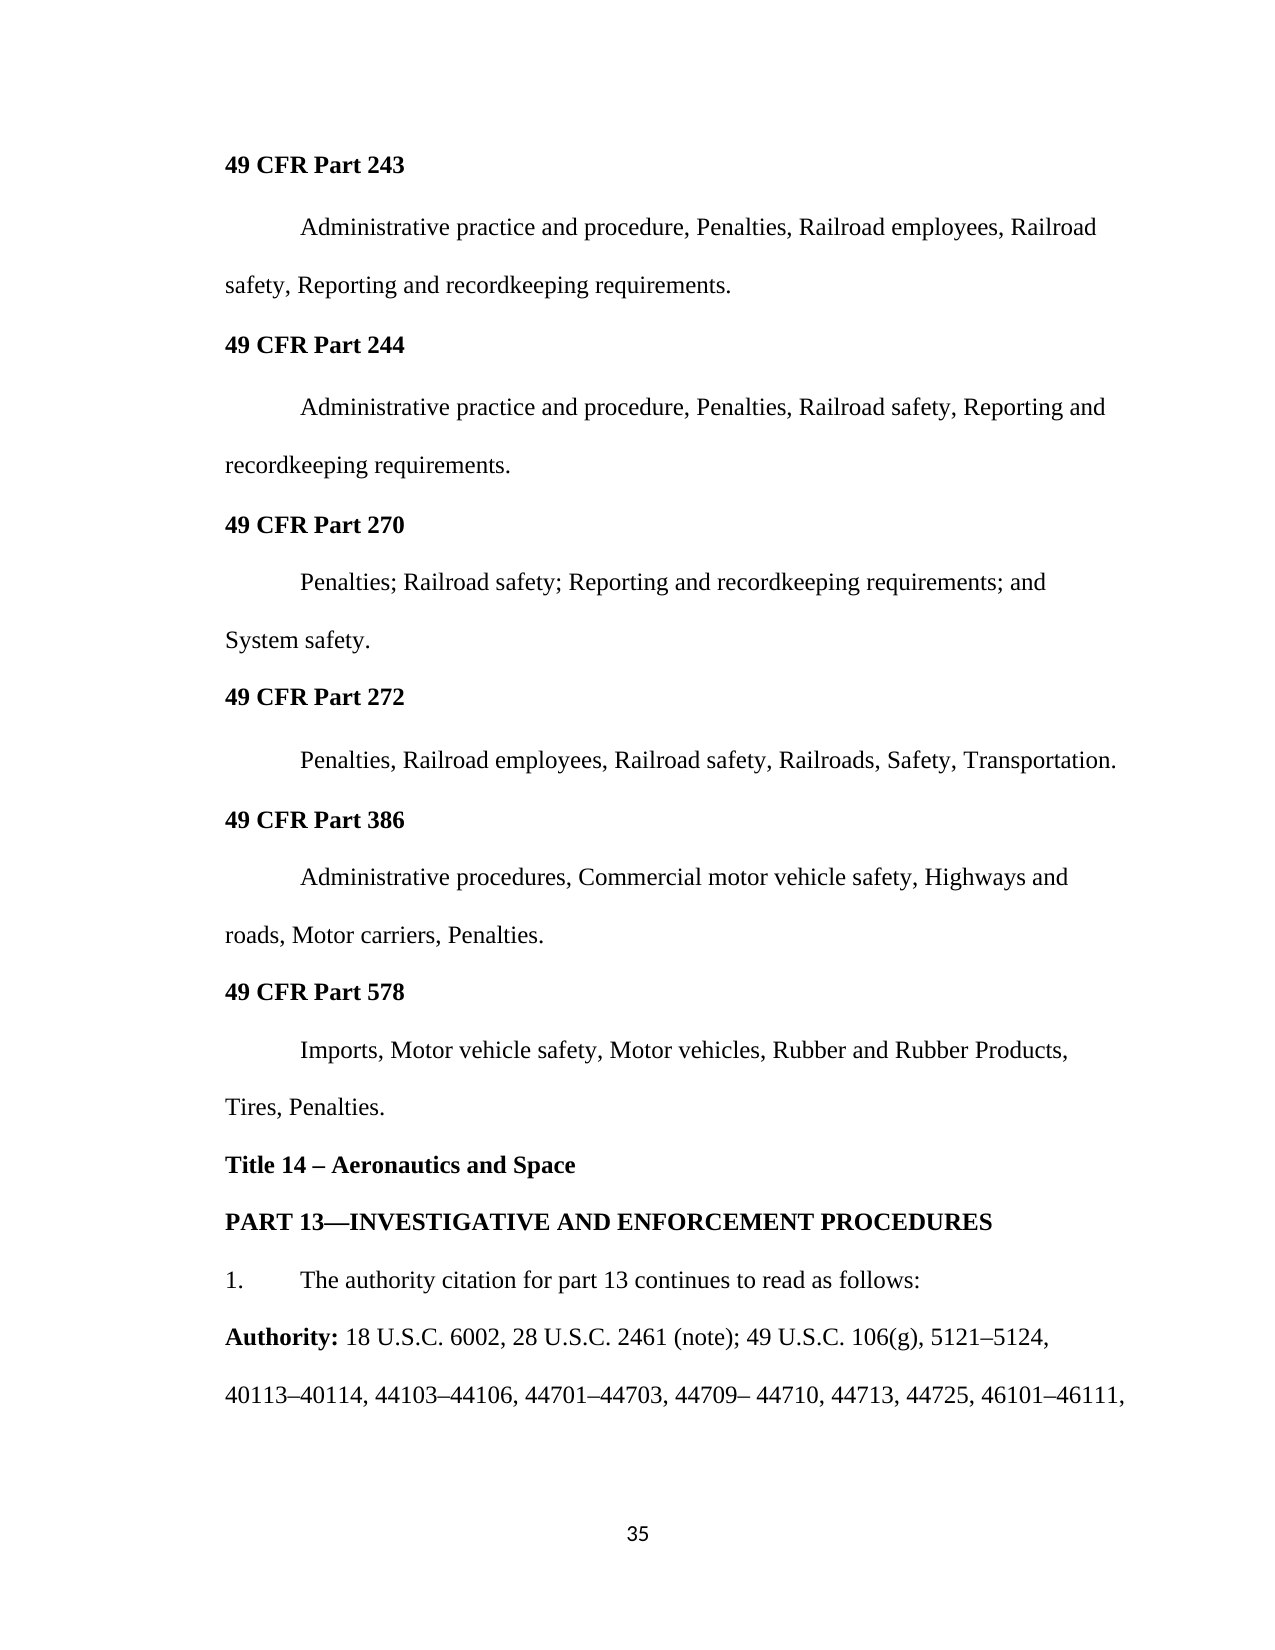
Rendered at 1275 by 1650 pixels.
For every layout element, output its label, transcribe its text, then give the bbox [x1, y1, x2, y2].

text 49 CFR Part 386 [225, 805, 1125, 834]
text Penalties; Railroad safety; Reporting and recordkeeping requirements; and System safety. [225, 567, 1125, 654]
text Imports, Motor vehicle safety, Motor vehicles, Rubber and Rubber Products, Tires, Penalties. [225, 1035, 1125, 1121]
text 49 CFR Part 244 [225, 330, 1125, 359]
text 49 CFR Part 578 [225, 977, 1125, 1006]
text 49 CFR Part 243 [225, 150, 1125, 179]
text 49 CFR Part 272 [225, 682, 1125, 711]
text Title 14 – Aeronautics and Space [150, 1150, 1125, 1179]
text 1. The authority citation for part 13 continues to read as follows: [225, 1265, 1125, 1294]
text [225, 1322, 1125, 1409]
text Administrative procedures, Commercial motor vehicle safety, Highways and roads, Motor carriers, Penalties. [225, 862, 1125, 949]
text PART 13—INVESTIGATIVE AND ENFORCEMENT PROCEDURES [225, 1207, 1125, 1236]
text Penalties, Railroad employees, Railroad safety, Railroads, Safety, Transportation. [225, 745, 1125, 774]
text 49 CFR Part 270 [225, 510, 1125, 539]
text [225, 212, 1125, 299]
text Administrative practice and procedure, Penalties, Railroad safety, Reporting and recordkeeping requirements. [225, 392, 1125, 479]
